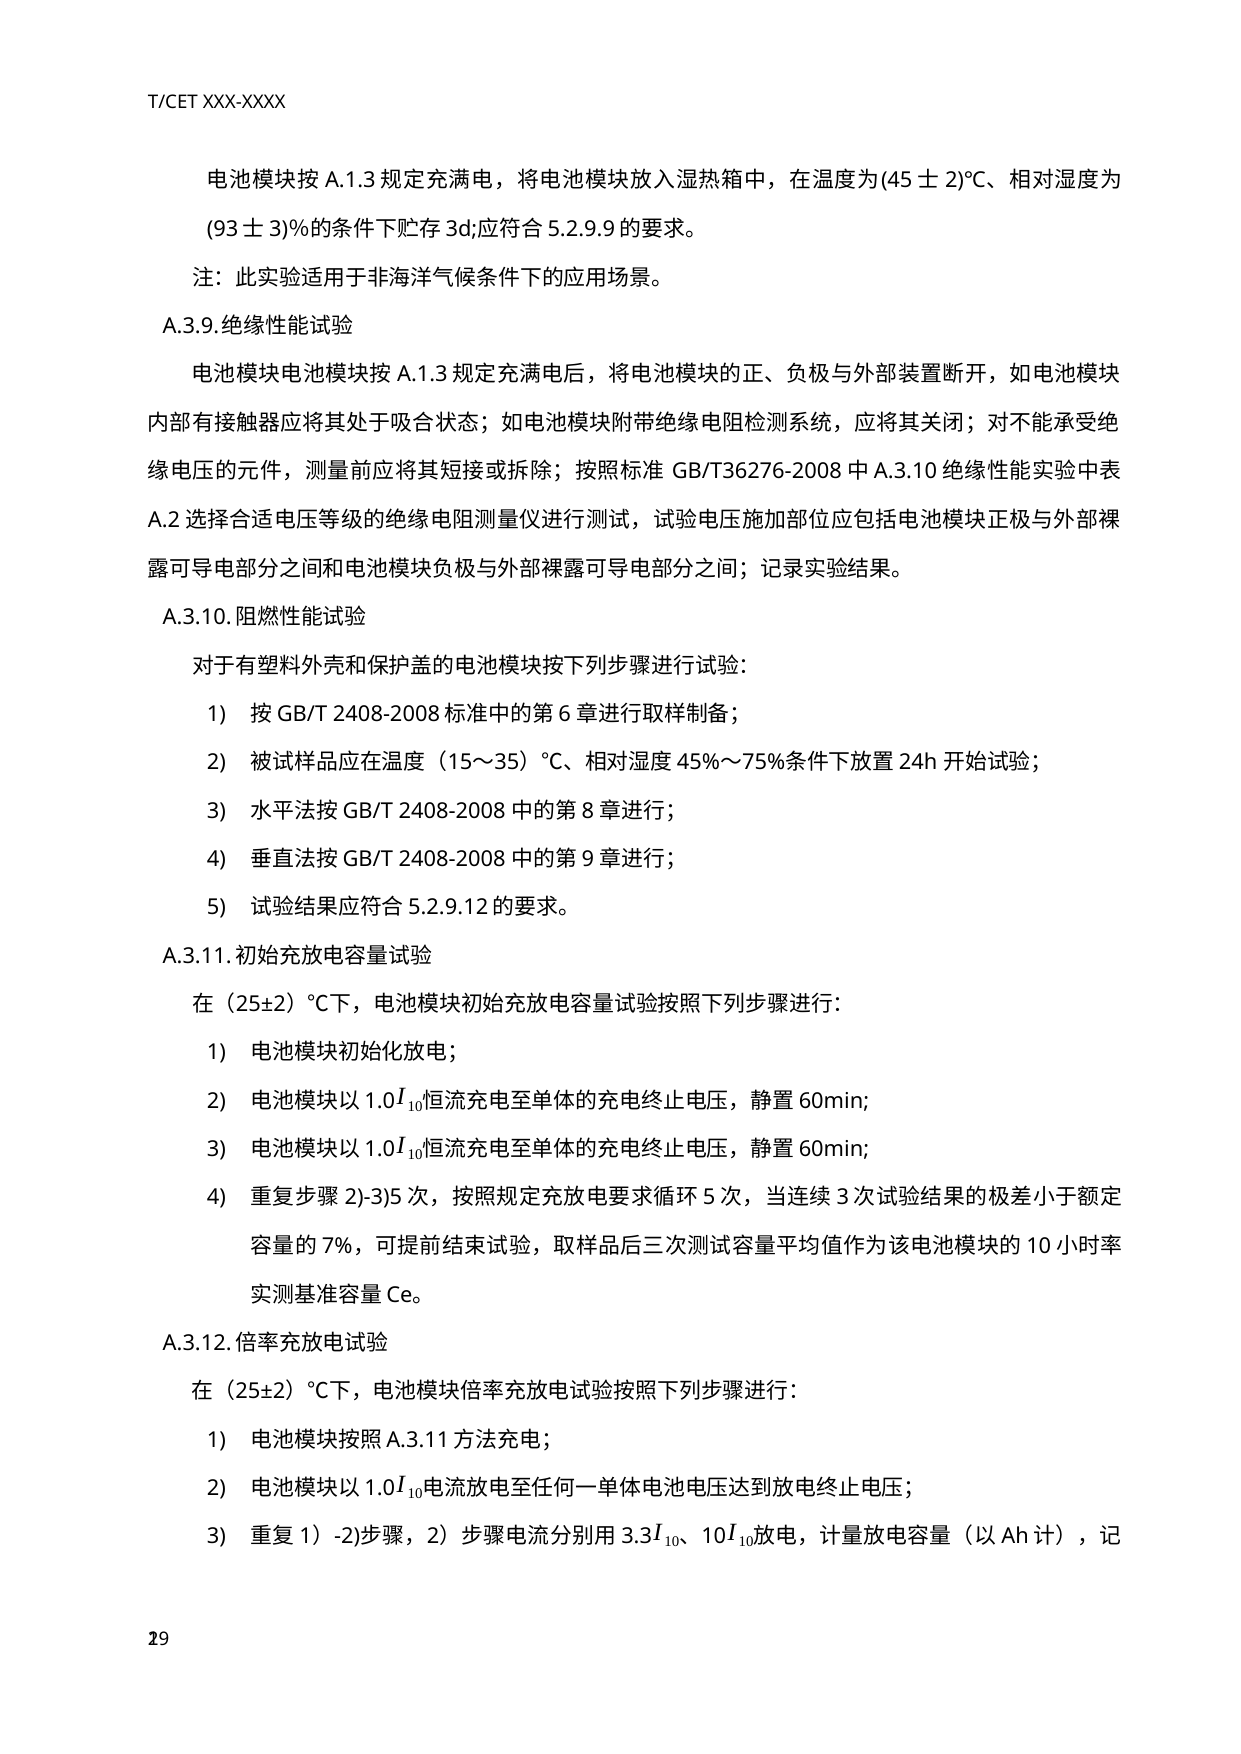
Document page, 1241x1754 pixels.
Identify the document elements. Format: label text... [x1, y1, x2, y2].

list 电池模块初始化放电； [207, 1034, 1122, 1067]
list 重复步骤2)-3)5次，按照规定充放电要求循环5次，当连续3次试验结果的极差小于额定容量的7%，可提前结束试验，取样品后三次测试容量平均值作为该电池模块的10小时率实测基准容量Ce。 [207, 1179, 1122, 1309]
list 阻燃性能试验 [162, 599, 1122, 632]
list 被试样品应在温度（15～35）℃、相对湿度45%～75%条件下放置24h 开始试验； [207, 744, 1122, 777]
list 电池模块以1.0电流放电至任何一单体电池电压达到放电终止电压； [207, 1470, 1122, 1502]
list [207, 1518, 1122, 1551]
list 绝缘性能试验 [162, 307, 1122, 340]
list 注：此实验适用于非海洋气候条件下的应用场景。 [192, 259, 1122, 292]
list 倍率充放电试验 [162, 1325, 1122, 1357]
list 按GB/T 2408-2008标准中的第6 章进行取样制备； [207, 696, 1122, 728]
list 在（25±2）℃下，电池模块初始充放电容量试验按照下列步骤进行： [192, 986, 1122, 1018]
list 对于有塑料外壳和保护盖的电池模块按下列步骤进行试验： [192, 647, 1122, 680]
list 水平法按GB/T 2408-2008 中的第8 章进行； [207, 792, 1122, 825]
list 电池模块以1.0恒流充电至单体的充电终止电压，静置60min; [207, 1082, 1122, 1115]
list 电池模块电池模块按A.1.3规定充满电后，将电池模块的正、负极与外部装置断开，如电池模块内部有接触器应将其处于吸合状态；如电池模块附带绝缘电阻检测系统，应将其关闭；对不能承受绝缘电压的元件，测量前应将其短接或拆除；按照标准GB/T36276-2008中A.3.10绝缘性能实验中表A.2选择合适电压等级的绝缘电阻测量仪进行测试，试验电压施加部位应包括电池模块正极与外部裸露可导电部分之间和电池模块负极与外部裸露可导电部分之间；记录实验结果。 [148, 356, 1122, 583]
list 在（25±2）℃下，电池模块倍率充放电试验按照下列步骤进行： [148, 1373, 1122, 1406]
list 电池模块以1.0恒流充电至单体的充电终止电压，静置60min; [207, 1131, 1122, 1163]
list 初始充放电容量试验 [162, 937, 1122, 970]
list 试验结果应符合5.2.9.12的要求。 [207, 889, 1122, 922]
list 电池模块按照A.3.11方法充电； [207, 1422, 1122, 1454]
list 垂直法按GB/T 2408-2008 中的第9 章进行； [207, 841, 1122, 873]
list 电池模块按A.1.3规定充满电，将电池模块放入湿热箱中，在温度为(45士2)℃、相对湿度为(93士3)％的条件下贮存3d;应符合5.2.9.9的要求。 [207, 162, 1122, 243]
